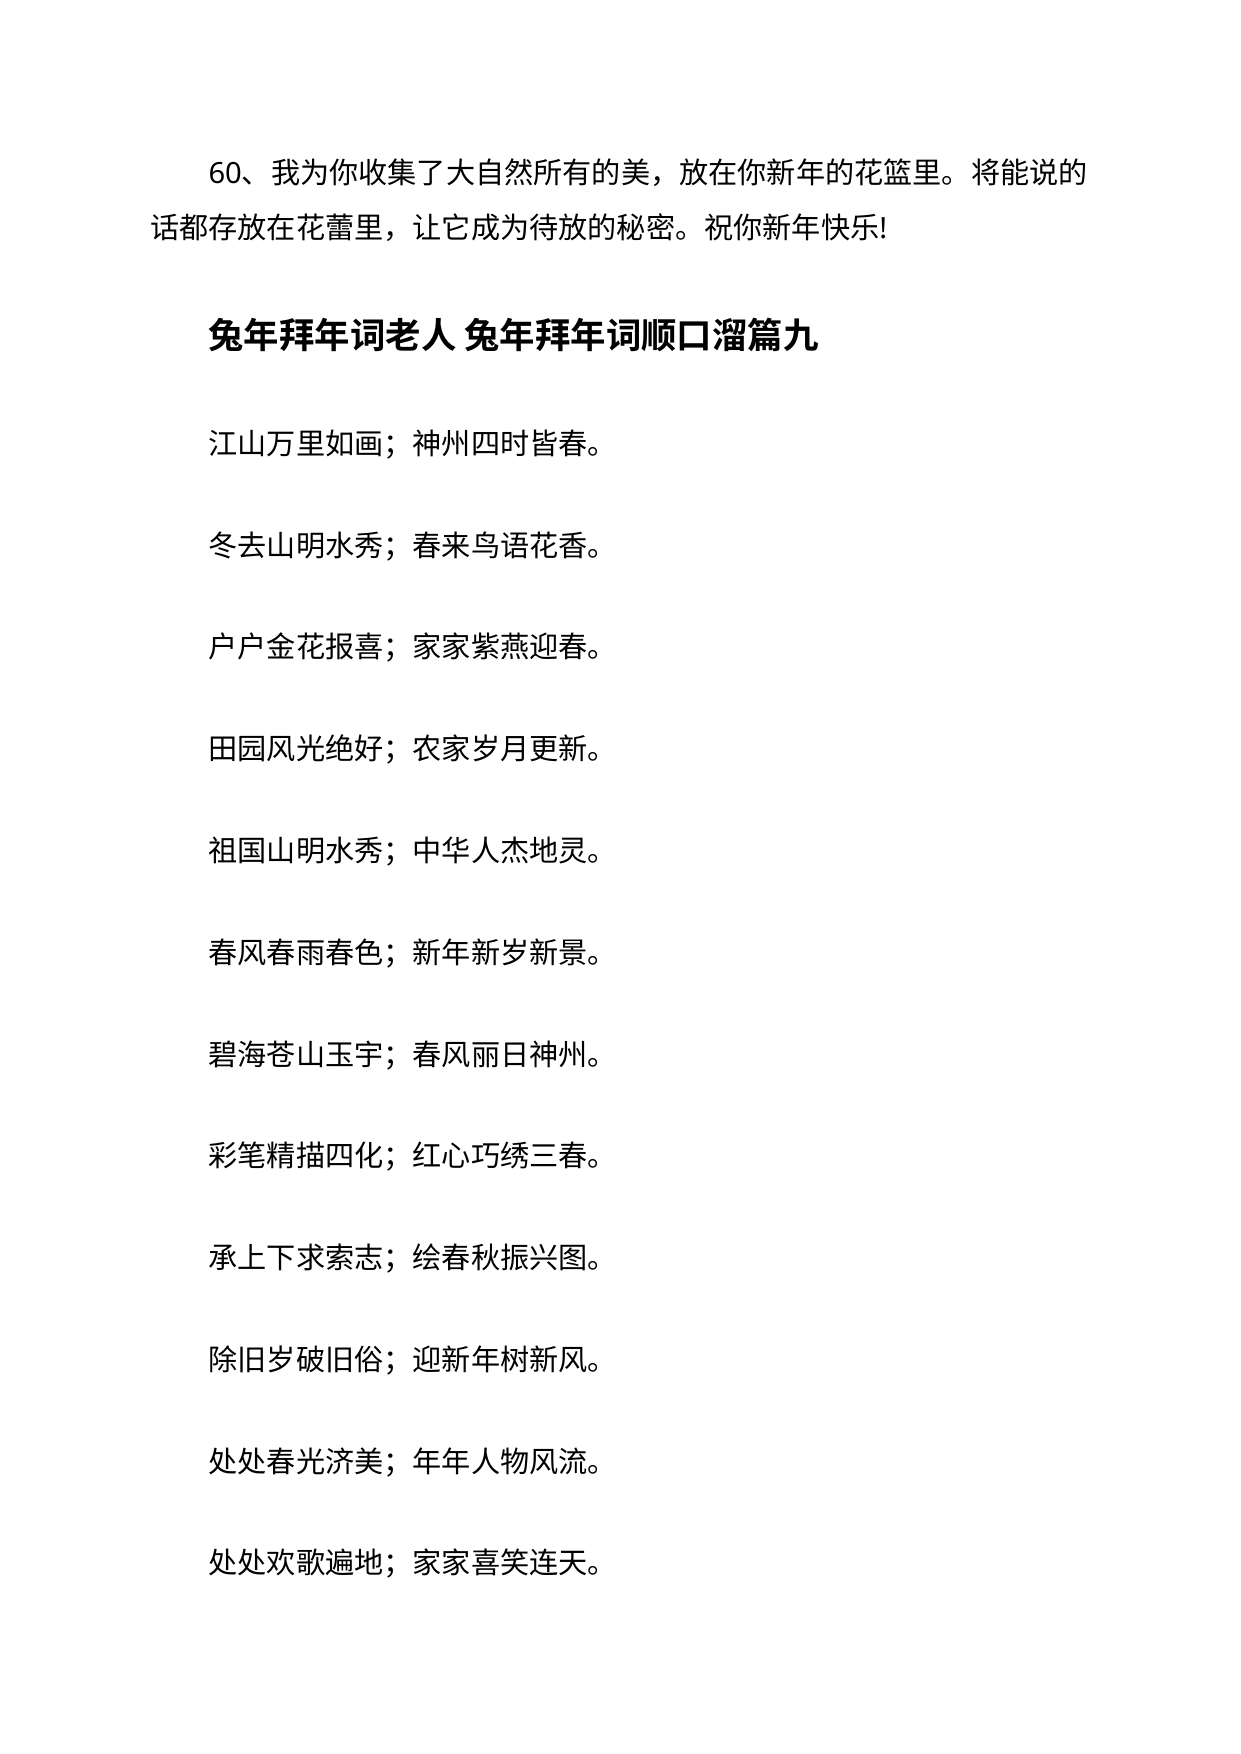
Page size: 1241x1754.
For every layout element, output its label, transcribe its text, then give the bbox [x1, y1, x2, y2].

text 碧海苍山玉宇；春风丽日神州。 [150, 1031, 1090, 1073]
text 60、我为你收集了大自然所有的美，放在你新年的花篮里。将能说的话都存放在花蕾里，让它成为待放的秘密。祝你新年快乐! [150, 150, 1090, 247]
text 承上下求索志；绘春秋振兴图。 [150, 1234, 1090, 1277]
text 冬去山明水秀；春来鸟语花香。 [150, 522, 1090, 564]
text 处处春光济美；年年人物风流。 [150, 1438, 1090, 1480]
text 春风春雨春色；新年新岁新景。 [150, 929, 1090, 972]
text 除旧岁破旧俗；迎新年树新风。 [150, 1336, 1090, 1379]
text 兔年拜年词老人 兔年拜年词顺口溜篇九 [150, 307, 1090, 358]
text 处处欢歌遍地；家家喜笑连天。 [150, 1540, 1090, 1582]
text 江山万里如画；神州四时皆春。 [150, 420, 1090, 463]
text 祖国山明水秀；中华人杰地灵。 [150, 827, 1090, 870]
text 彩笔精描四化；红心巧绣三春。 [150, 1133, 1090, 1175]
text 户户金花报喜；家家紫燕迎春。 [150, 624, 1090, 666]
text 田园风光绝好；农家岁月更新。 [150, 726, 1090, 768]
